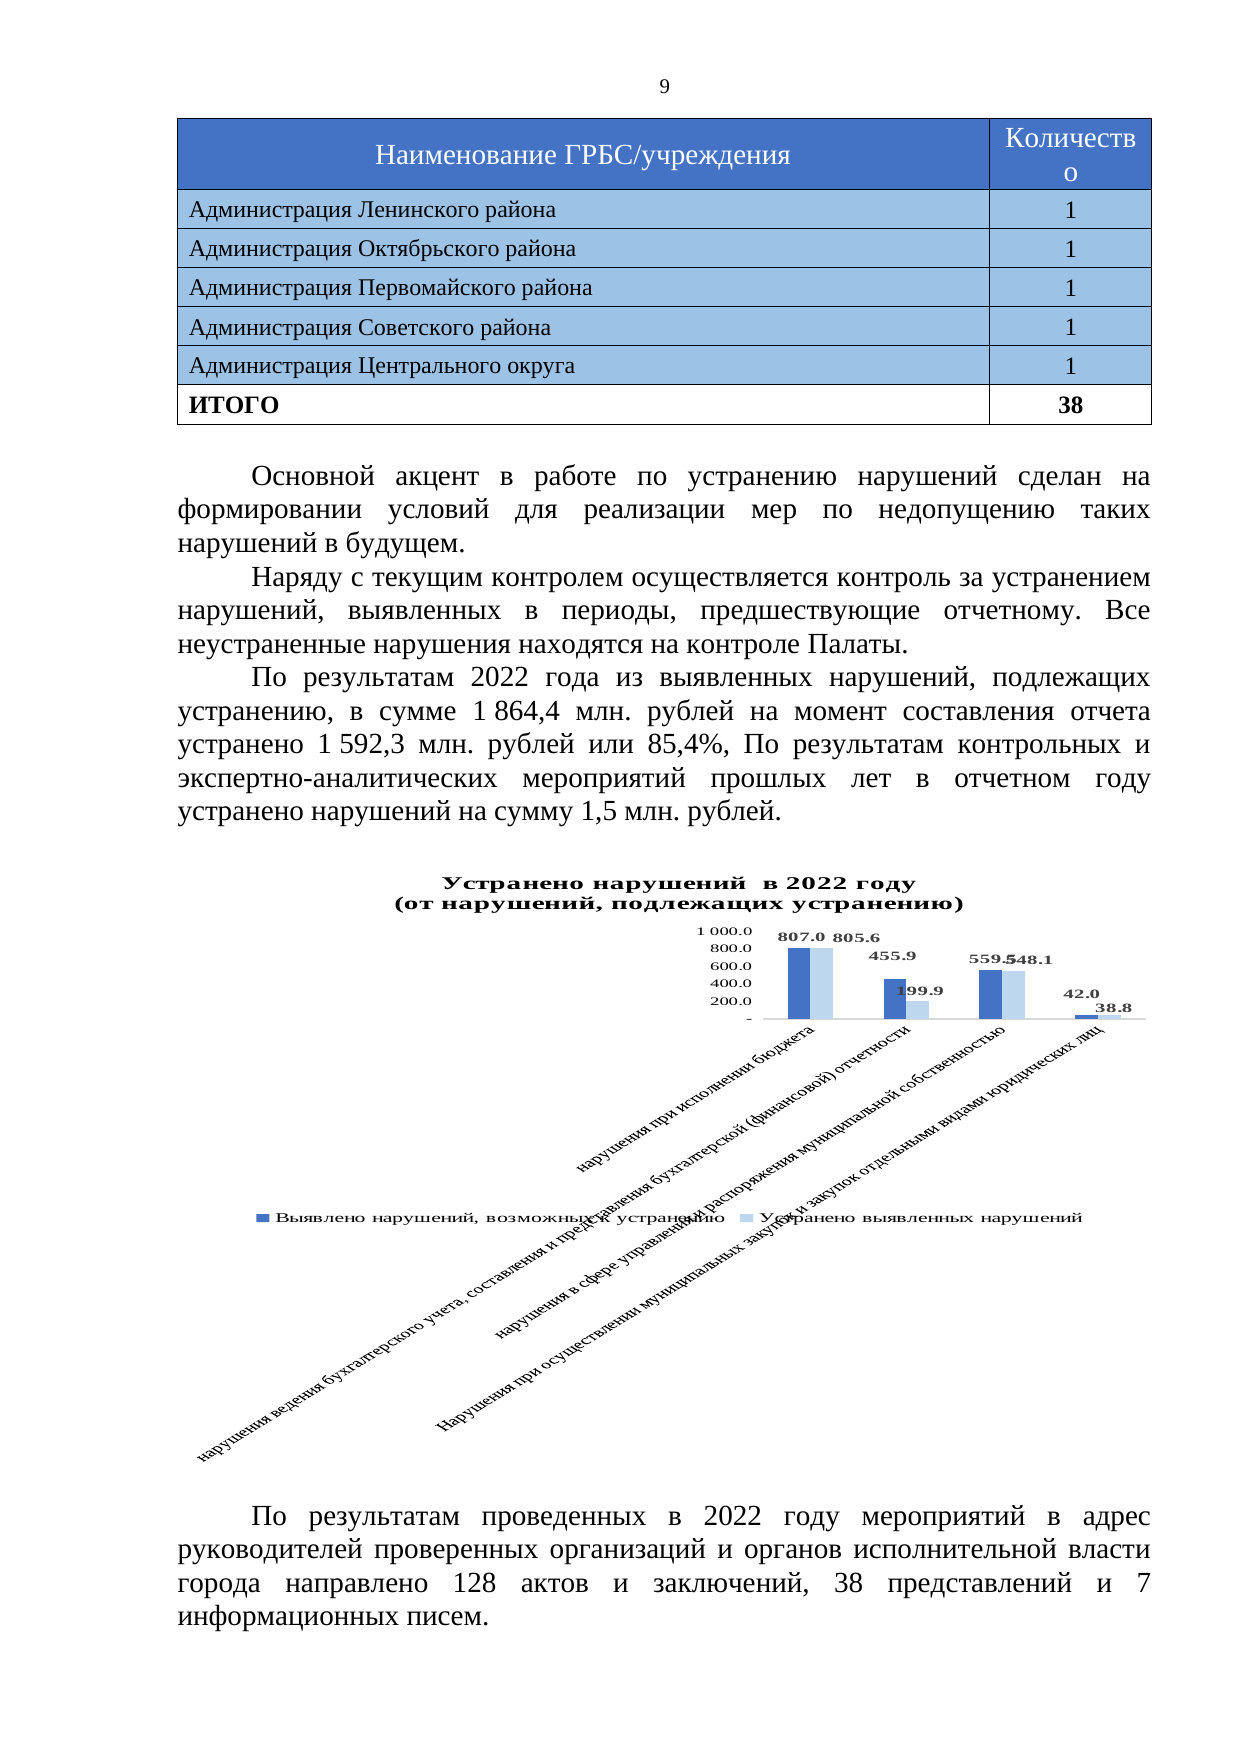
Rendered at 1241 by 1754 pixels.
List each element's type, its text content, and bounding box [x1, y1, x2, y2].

table_cell 1 [990, 268, 1151, 306]
table_cell Администрация Советского района [178, 307, 989, 345]
table_cell 38 [990, 385, 1151, 423]
text Наряду с текущим контролем осуществляется контроль за устранением нарушений, выявленных в периоды, предшествующие отчетному. Все неустраненные нарушения находятся на контроле Палаты. [177, 559, 1152, 659]
table_header Наименование ГРБС/учреждения [178, 119, 989, 189]
table_cell 1 [990, 346, 1151, 384]
table_header Количество [990, 119, 1151, 189]
table_cell ИТОГО [178, 385, 989, 423]
table_cell 1 [990, 307, 1151, 345]
table_cell 1 [990, 229, 1151, 267]
table_cell Администрация Ленинского района [178, 190, 989, 228]
table_cell 1 [990, 190, 1151, 228]
text Основной акцент в работе по устранению нарушений сделан на формировании условий для реализации мер по недопущению таких нарушений в будущем. [177, 458, 1152, 559]
table_cell Администрация Центрального округа [178, 346, 989, 384]
text По результатам 2022 года из выявленных нарушений, подлежащих устранению, в сумме 1 864,4 млн. рублей на момент составления отчета устранено 1 592,3 млн. рублей или 85,4%, По результатам контрольных и экспертно-аналитических мероприятий прошлых лет в отчетном году устранено нарушений на сумму 1,5 млн. рублей. [177, 659, 1152, 827]
text По результатам проведенных в 2022 году мероприятий в адрес руководителей проверенных организаций и органов исполнительной власти города направлено 128 актов и заключений, 38 представлений и 7 информационных писем. [177, 1498, 1152, 1632]
table_cell Администрация Октябрьского района [178, 229, 989, 267]
table_cell Администрация Первомайского района [178, 268, 989, 306]
